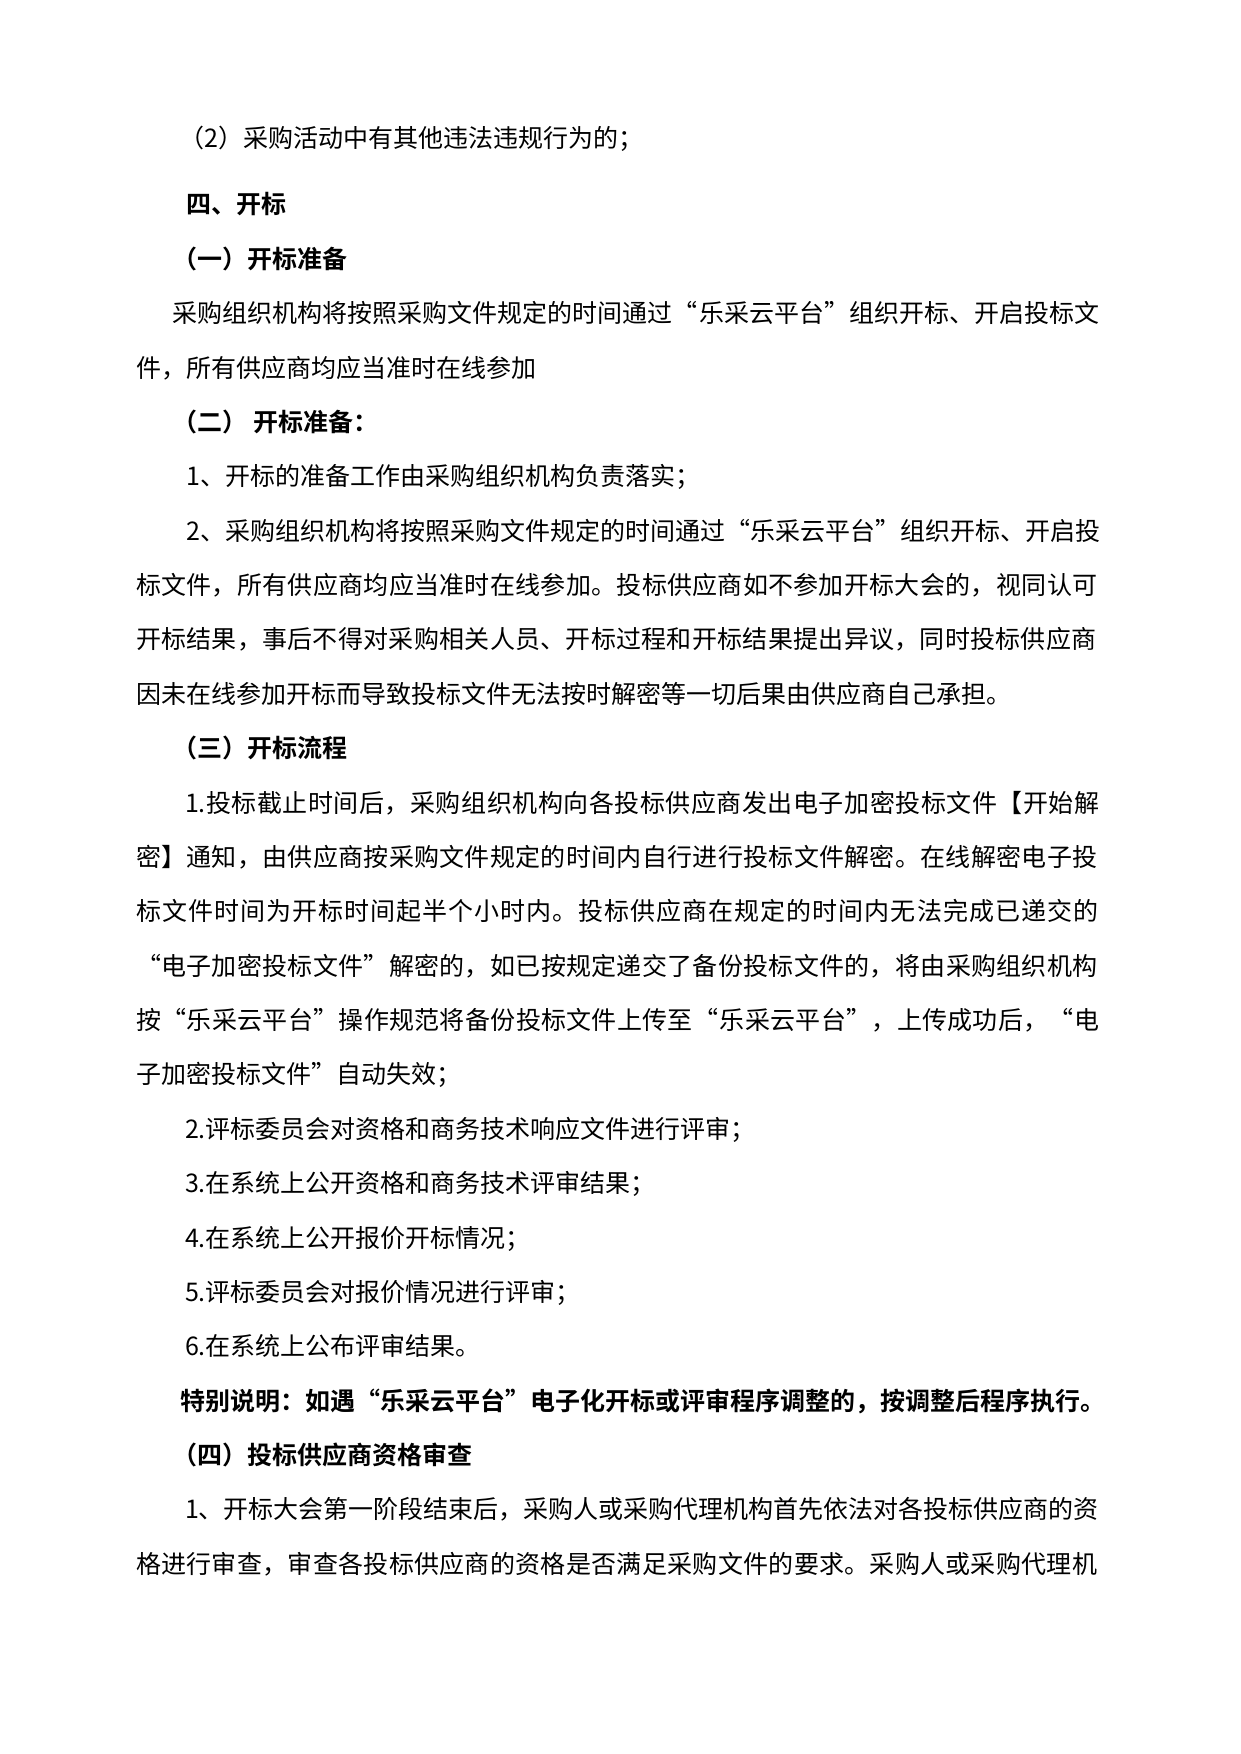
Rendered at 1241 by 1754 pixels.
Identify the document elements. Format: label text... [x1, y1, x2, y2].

text （三）开标流程 [136, 729, 1100, 765]
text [136, 1490, 1100, 1581]
text 5.评标委员会对报价情况进行评审； [136, 1272, 1100, 1309]
text 1.投标截止时间后，采购组织机构向各投标供应商发出电子加密投标文件【开始解密】通知，由供应商按采购文件规定的时间内自行进行投标文件解密。在线解密电子投标文件时间为开标时间起半个小时内。投标供应商在规定的时间内无法完成已递交的“电子加密投标文件”解密的，如已按规定递交了备份投标文件的，将由采购组织机构按“乐采云平台”操作规范将备份投标文件上传至“乐采云平台”，上传成功后，“电子加密投标文件”自动失效； [136, 783, 1100, 1091]
text 四、开标 [136, 185, 1100, 221]
text （四）投标供应商资格审查 [136, 1436, 1100, 1472]
text 4.在系统上公开报价开标情况； [136, 1218, 1100, 1254]
text 2、采购组织机构将按照采购文件规定的时间通过“乐采云平台”组织开标、开启投标文件，所有供应商均应当准时在线参加。投标供应商如不参加开标大会的，视同认可开标结果，事后不得对采购相关人员、开标过程和开标结果提出异议，同时投标供应商因未在线参加开标而导致投标文件无法按时解密等一切后果由供应商自己承担。 [136, 511, 1100, 711]
text 1、开标的准备工作由采购组织机构负责落实； [136, 457, 1100, 493]
text （二） 开标准备： [136, 402, 1100, 439]
text 3.在系统上公开资格和商务技术评审结果； [136, 1164, 1100, 1200]
text 特别说明：如遇“乐采云平台”电子化开标或评审程序调整的，按调整后程序执行。 [136, 1381, 1100, 1417]
text （2）采购活动中有其他违法违规行为的； [179, 118, 1100, 154]
text （一）开标准备 [136, 239, 1100, 276]
text 2.评标委员会对资格和商务技术响应文件进行评审； [136, 1109, 1100, 1146]
text 6.在系统上公布评审结果。 [136, 1327, 1100, 1363]
text 采购组织机构将按照采购文件规定的时间通过“乐采云平台”组织开标、开启投标文件，所有供应商均应当准时在线参加 [136, 294, 1100, 384]
